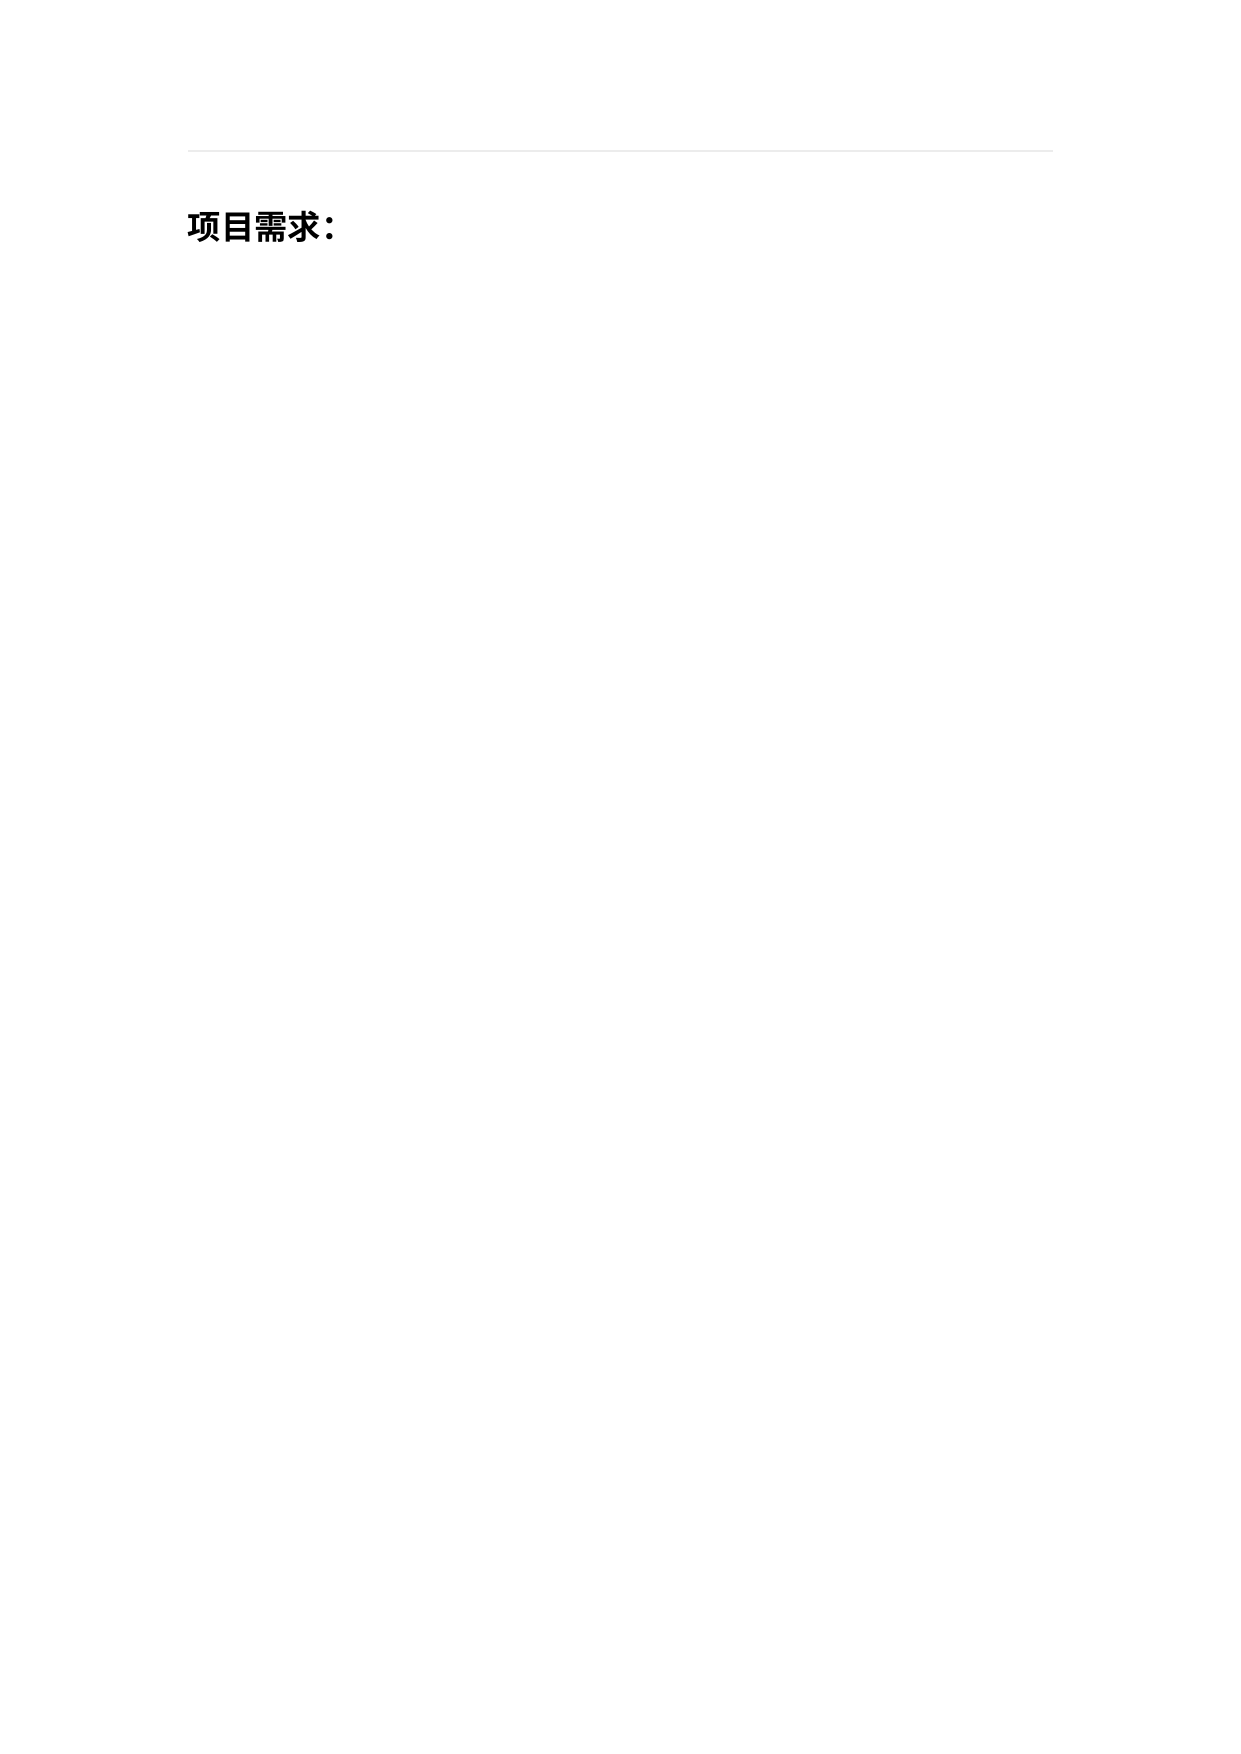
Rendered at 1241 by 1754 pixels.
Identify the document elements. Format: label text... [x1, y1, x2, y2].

list 项目需求： [187, 193, 1056, 258]
